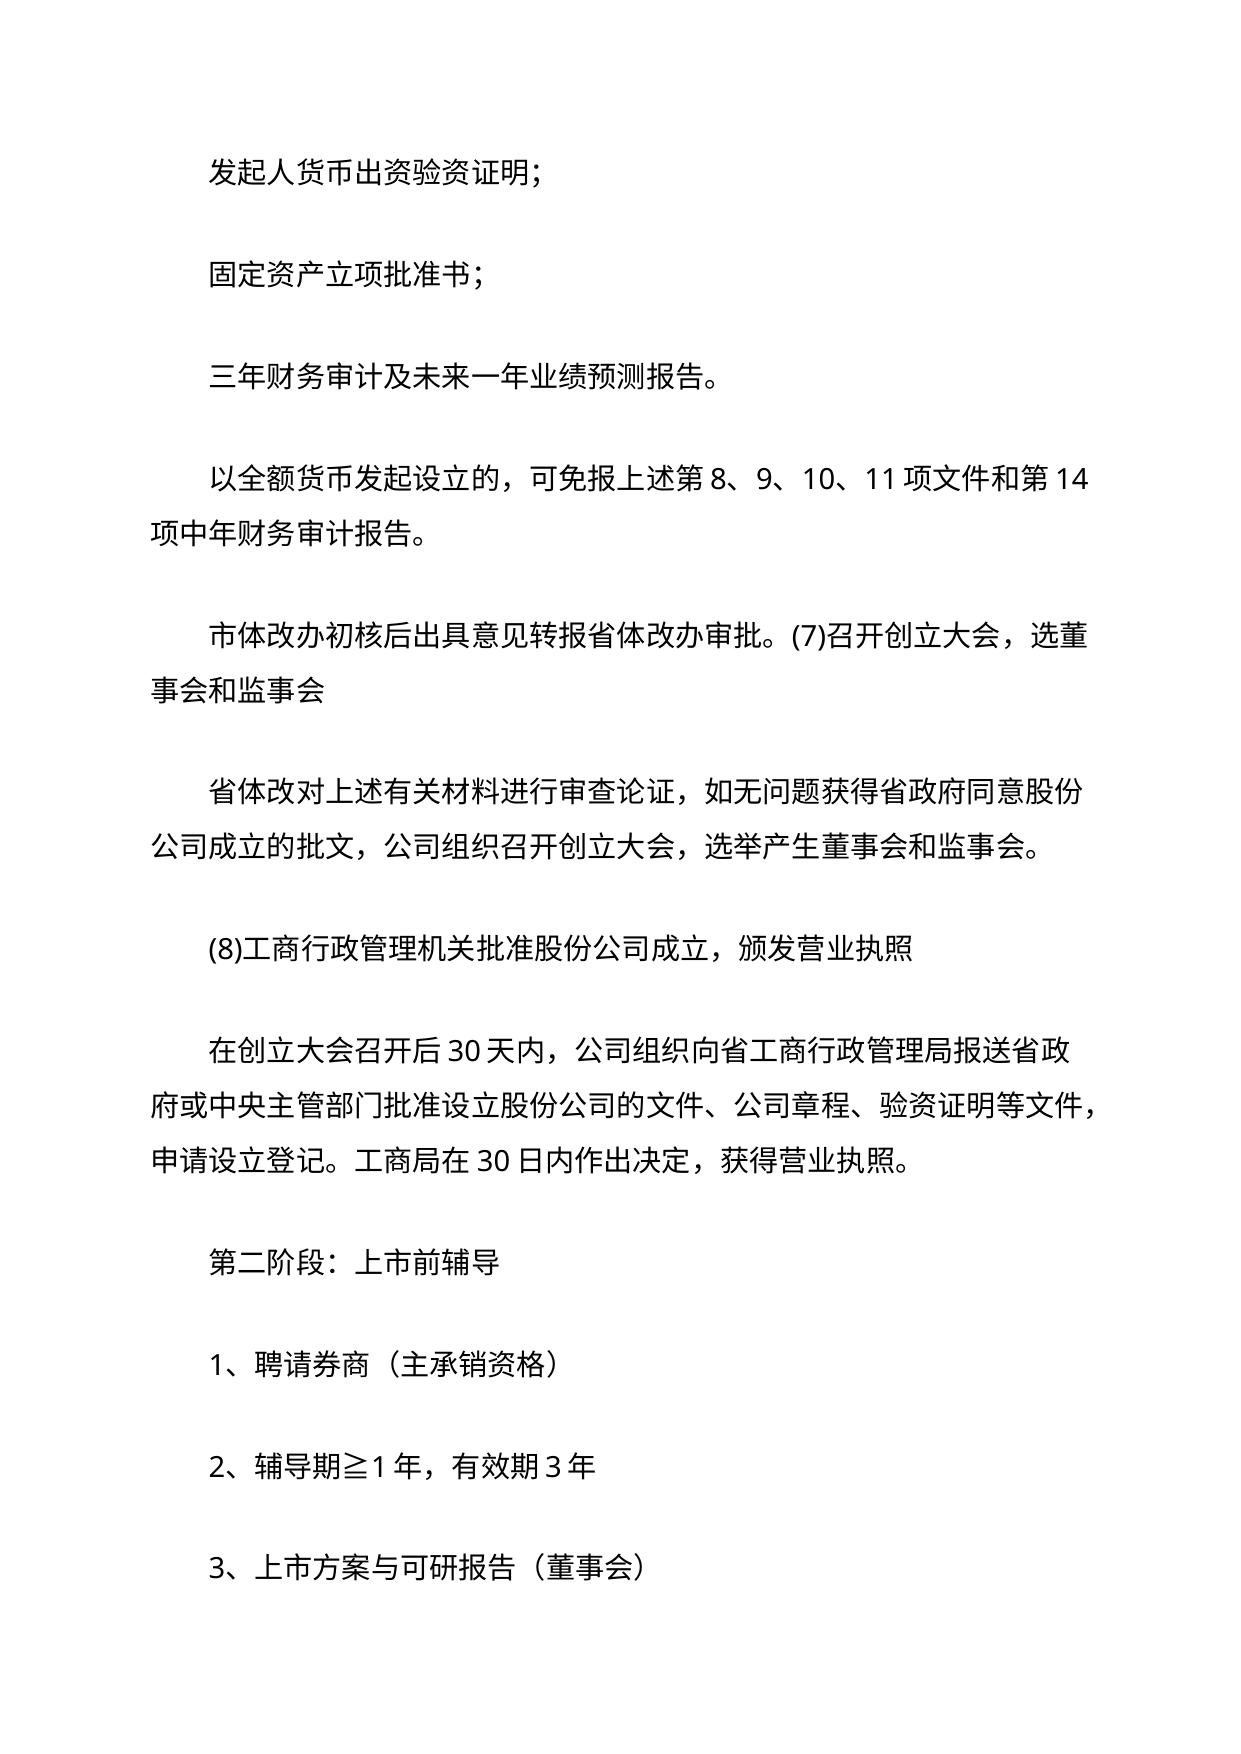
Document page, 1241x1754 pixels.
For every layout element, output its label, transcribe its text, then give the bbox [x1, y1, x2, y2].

text 市体改办初核后出具意见转报省体改办审批。(7)召开创立大会，选董事会和监事会 [150, 612, 1090, 709]
text 以全额货币发起设立的，可免报上述第8、9、10、11项文件和第14项中年财务审计报告。 [150, 455, 1090, 553]
text 1、聘请券商（主承销资格） [150, 1341, 1090, 1383]
text 三年财务审计及未来一年业绩预测报告。 [150, 353, 1090, 396]
text 3、上市方案与可研报告（董事会） [150, 1545, 1090, 1587]
text (8)工商行政管理机关批准股份公司成立，颁发营业执照 [150, 926, 1090, 968]
text 第二阶段：上市前辅导 [150, 1239, 1090, 1282]
text 发起人货币出资验资证明； [150, 150, 1090, 192]
text 省体改对上述有关材料进行审查论证，如无问题获得省政府同意股份公司成立的批文，公司组织召开创立大会，选举产生董事会和监事会。 [150, 769, 1090, 866]
text 2、辅导期≧1年，有效期3年 [150, 1443, 1090, 1486]
text 固定资产立项批准书； [150, 252, 1090, 294]
text 在创立大会召开后30天内，公司组织向省工商行政管理局报送省政府或中央主管部门批准设立股份公司的文件、公司章程、验资证明等文件，申请设立登记。工商局在30日内作出决定，获得营业执照。 [150, 1027, 1090, 1180]
